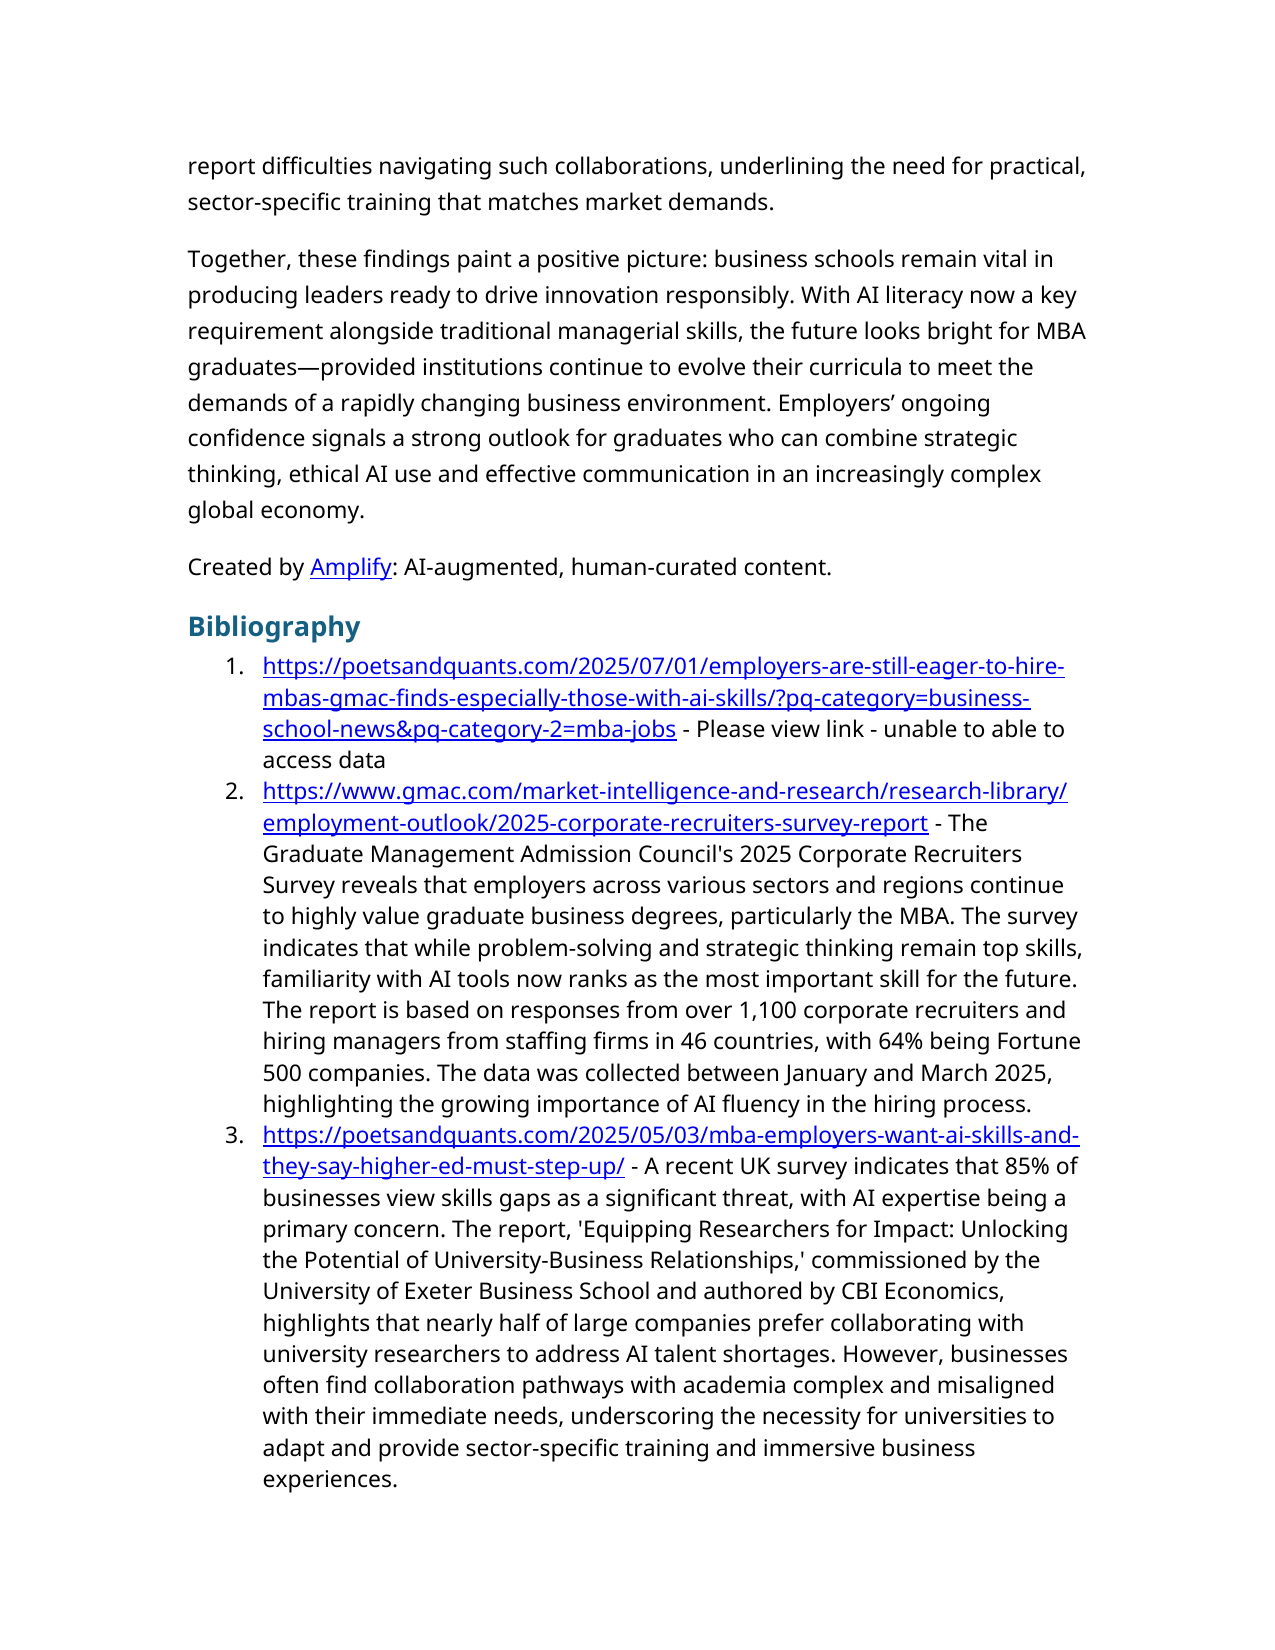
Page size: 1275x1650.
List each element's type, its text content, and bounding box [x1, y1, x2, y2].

list https://poetsandquants.com/2025/07/01/employers-are-still-eager-to-hire-mbas-gmac-finds-especially-those-with-ai-skills/?pq-category=business-school-news&pq-category-2=mba-jobs - Please view link - unable to able to access data [225, 650, 1087, 775]
text Created by Amplify: AI-augmented, human-curated content. [187, 551, 1087, 582]
text Together, these findings paint a positive picture: business schools remain vital in producing leaders ready to drive innovation responsibly. With AI literacy now a key requirement alongside traditional managerial skills, the future looks bright for MBA graduates—provided institutions continue to evolve their curricula to meet the demands of a rapidly changing business environment. Employers’ ongoing confidence signals a strong outlook for graduates who can combine strategic thinking, ethical AI use and effective communication in an increasingly complex global economy. [187, 243, 1087, 526]
subtitle Bibliography [187, 608, 1087, 645]
list https://www.gmac.com/market-intelligence-and-research/research-library/employment-outlook/2025-corporate-recruiters-survey-report - The Graduate Management Admission Council's 2025 Corporate Recruiters Survey reveals that employers across various sectors and regions continue to highly value graduate business degrees, particularly the MBA. The survey indicates that while problem-solving and strategic thinking remain top skills, familiarity with AI tools now ranks as the most important skill for the future. The report is based on responses from over 1,100 corporate recruiters and hiring managers from staffing firms in 46 countries, with 64% being Fortune 500 companies. The data was collected between January and March 2025, highlighting the growing importance of AI fluency in the hiring process. [225, 775, 1087, 1119]
list https://poetsandquants.com/2025/05/03/mba-employers-want-ai-skills-and-they-say-higher-ed-must-step-up/ - A recent UK survey indicates that 85% of businesses view skills gaps as a significant threat, with AI expertise being a primary concern. The report, 'Equipping Researchers for Impact: Unlocking the Potential of University-Business Relationships,' commissioned by the University of Exeter Business School and authored by CBI Economics, highlights that nearly half of large companies prefer collaborating with university researchers to address AI talent shortages. However, businesses often find collaboration pathways with academia complex and misaligned with their immediate needs, underscoring the necessity for universities to adapt and provide sector-specific training and immersive business experiences. [225, 1119, 1087, 1494]
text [187, 150, 1087, 217]
